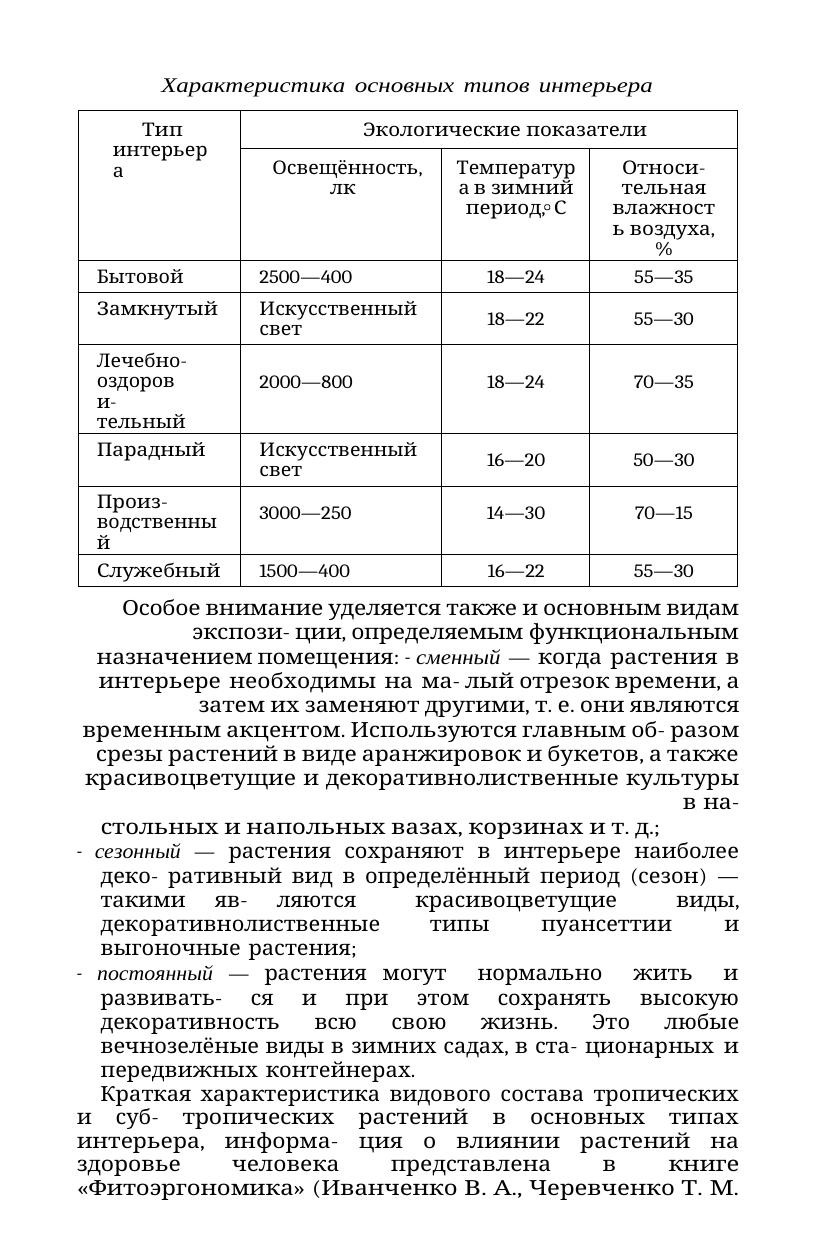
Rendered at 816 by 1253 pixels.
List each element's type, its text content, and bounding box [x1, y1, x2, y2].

table_cell 2000—800 [241, 345, 441, 433]
table_cell Искусственный свет [241, 293, 441, 344]
text - сезонный — растения сохраняют в интерьере наиболее деко- ративный вид в определённый период (сезон) — такими яв- ляются красивоцветущие виды, декоративнолиственные типы пуансеттии и выгоночные растения; [77, 839, 739, 961]
table_cell 1500—400 [241, 555, 441, 586]
table_cell 50—30 [590, 434, 737, 486]
table_cell Парадный [79, 434, 240, 486]
table_cell Освещённость, лк [241, 149, 441, 260]
table_cell 16—22 [442, 555, 589, 586]
table_cell Бытовой [79, 261, 240, 292]
table_cell 18—22 [442, 293, 589, 344]
table_cell 55—30 [590, 293, 737, 344]
table_cell Произ- водственный [79, 487, 240, 554]
table_cell 70—35 [590, 345, 737, 433]
table_cell 18—24 [442, 345, 589, 433]
table_cell 18—24 [442, 261, 589, 292]
text Особое внимание уделяется также и основным видам экспози- ции, определяемым функциональным назначением помещения: - сменный — когда растения в интерьере необходимы на ма- лый отрезок времени, а затем их заменяют другими, т. е. они являются временным акцентом. Используются главным об- разом срезы растений в виде аранжировок и букетов, а также красивоцветущие и декоративнолиственные культуры в на- [77, 597, 739, 815]
table_cell Относи- тельная влажность воздуха, % [590, 149, 737, 260]
table_cell 3000—250 [241, 487, 441, 554]
table_cell 2500—400 [241, 261, 441, 292]
table_cell Температура в зимний период, С [442, 149, 589, 260]
table_cell 55—35 [590, 261, 737, 292]
table_cell Служебный [79, 555, 240, 586]
table_cell 70—15 [590, 487, 737, 554]
table_cell Лечебно- оздорови- тельный [79, 345, 240, 433]
text - постоянный — растения могут нормально жить и развивать- ся и при этом сохранять высокую декоративность всю свою жизнь. Это любые вечнозелёные виды в зимних садах, в ста- ционарных и передвижных контейнерах. [77, 961, 739, 1083]
text Характеристика основных типов интерьера [128, 73, 687, 97]
text стольных и напольных вазах, корзинах и т. д.; [100, 815, 751, 839]
table_cell Искусственный свет [241, 434, 441, 486]
table_cell 14—30 [442, 487, 589, 554]
table_cell Замкнутый [79, 293, 240, 344]
table_header Экологические показатели [241, 111, 737, 148]
table_cell 16—20 [442, 434, 589, 486]
table_cell 55—30 [590, 555, 737, 586]
table_header Тип интерьера [79, 111, 240, 260]
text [77, 1083, 739, 1201]
